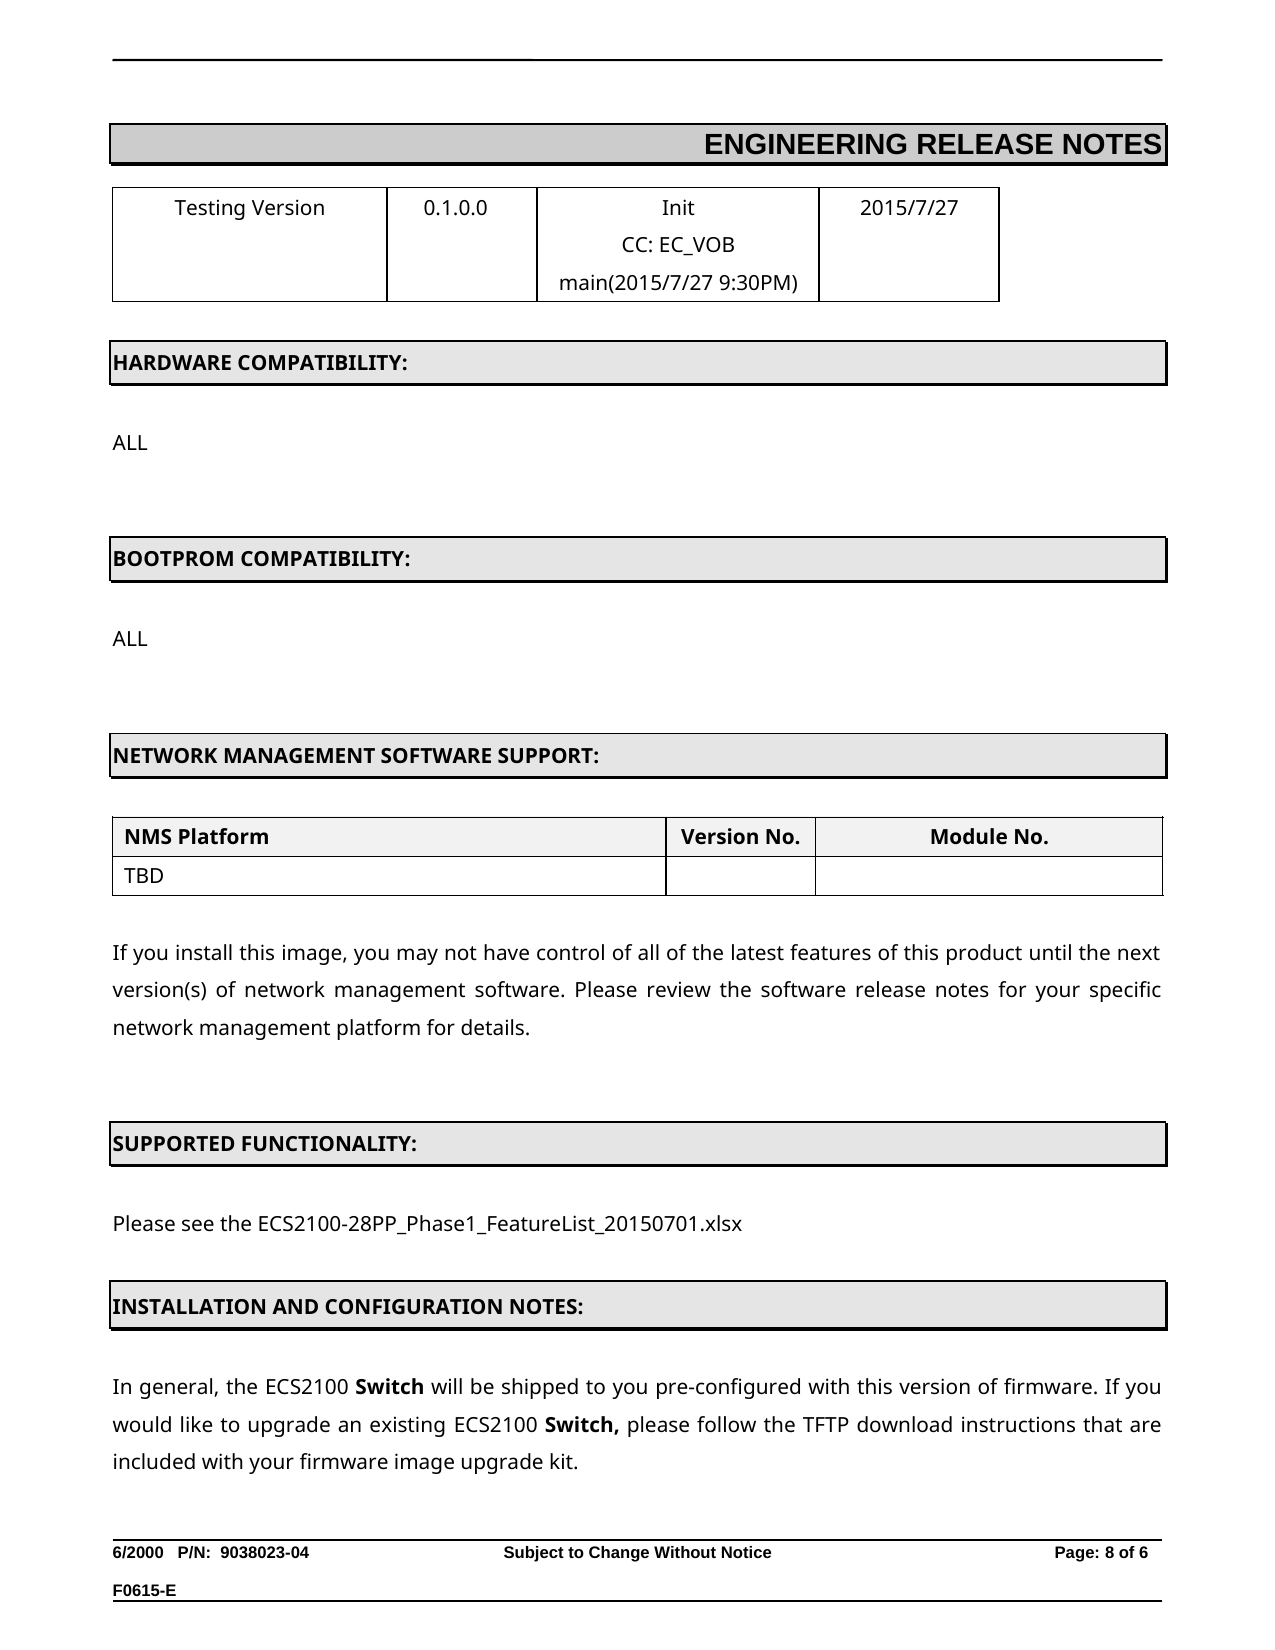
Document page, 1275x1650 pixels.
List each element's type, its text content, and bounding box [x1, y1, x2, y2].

table_cell [667, 857, 815, 894]
text SUPPORTED FUNCTIONALITY: [111, 1123, 1165, 1164]
table_header Module No. [816, 818, 1162, 856]
table_cell Init CC: EC_VOB main(2015/7/27 9:30PM) [538, 188, 818, 301]
text ALL [112, 424, 1162, 461]
text HARDware compatibility: [111, 342, 1165, 383]
list If you install this image, you may not have control of all of the latest features of this product until the next version(s) of network management software. Please review the software release notes for your specific network management platform for details. [112, 934, 1162, 1046]
table_cell 2015/7/27 [820, 188, 998, 301]
text ALL [112, 620, 1162, 658]
text BootPROM compatibility: [111, 538, 1165, 580]
text Please see the ECS2100-28PP_Phase1_FeatureList_20150701.xlsx [112, 1205, 1162, 1242]
table_cell TBD [113, 857, 665, 894]
table_cell Testing Version [113, 188, 386, 301]
table_cell [816, 857, 1162, 894]
table_header Version No. [667, 818, 815, 856]
text Network Management Software Support: [111, 734, 1165, 776]
text In general, the ECS2100 Switch will be shipped to you pre-configured with this version of firmware. If you would like to upgrade an existing ECS2100 Switch, please follow the TFTP download instructions that are included with your firmware image upgrade kit. [112, 1368, 1162, 1481]
table_header NMS Platform [113, 818, 665, 856]
table_cell 0.1.0.0 [388, 188, 536, 301]
text Installation and Configuration Notes: [111, 1282, 1165, 1327]
